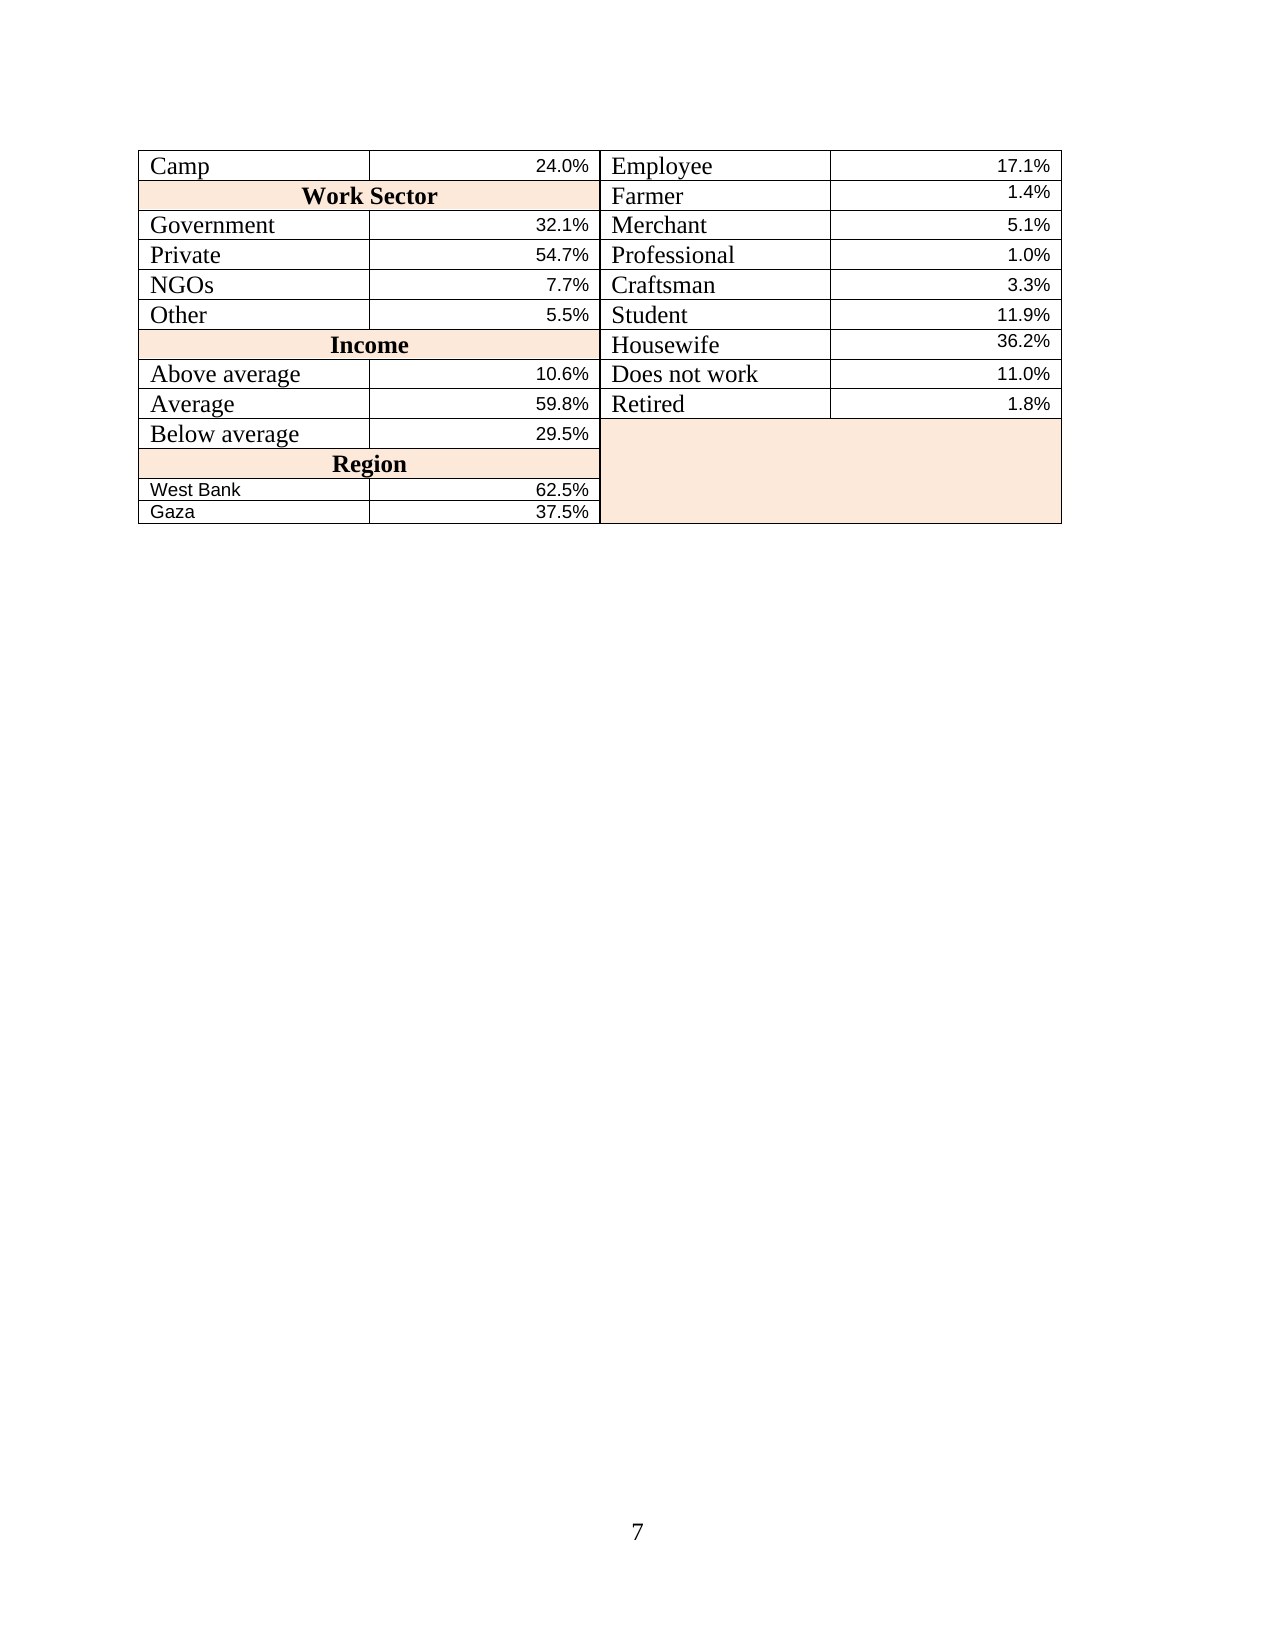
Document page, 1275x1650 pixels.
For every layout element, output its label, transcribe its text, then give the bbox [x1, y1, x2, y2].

table_cell Income [139, 330, 599, 358]
table_cell Average [139, 389, 369, 418]
table_cell 11.0% [831, 360, 1061, 388]
table_cell 1.4% [831, 181, 1061, 209]
table_cell Professional [601, 240, 830, 269]
table_cell Camp [139, 151, 369, 180]
table_cell 59.8% [370, 389, 599, 418]
table_cell Gaza [139, 501, 369, 523]
table_cell 3.3% [831, 270, 1061, 299]
table_cell West Bank [139, 479, 369, 500]
table_cell 36.2% [831, 330, 1061, 358]
table_cell Housewife [601, 330, 830, 358]
table_cell 62.5% [370, 479, 599, 500]
table_cell 7.7% [370, 270, 599, 299]
table_cell Government [139, 211, 369, 239]
table_cell 37.5% [370, 501, 599, 523]
table_cell 32.1% [370, 211, 599, 239]
table_cell Does not work [601, 360, 830, 388]
table_cell NGOs [139, 270, 369, 299]
table_cell Above average [139, 360, 369, 388]
table_cell 11.9% [831, 300, 1061, 329]
table_cell 17.1% [831, 151, 1061, 180]
table_cell 5.5% [370, 300, 599, 329]
table_cell 29.5% [370, 419, 599, 448]
table_cell Employee [601, 151, 830, 180]
table_cell 1.0% [831, 240, 1061, 269]
table_cell [601, 419, 1061, 523]
table_cell Region [139, 449, 599, 478]
table_cell 54.7% [370, 240, 599, 269]
table_cell Student [601, 300, 830, 329]
table_cell 5.1% [831, 211, 1061, 239]
table_cell 10.6% [370, 360, 599, 388]
table_cell Other [139, 300, 369, 329]
table_cell 1.8% [831, 389, 1061, 418]
table_cell Retired [601, 389, 830, 418]
table_cell Work Sector [139, 181, 599, 209]
table_cell Craftsman [601, 270, 830, 299]
table_cell Farmer [601, 181, 830, 209]
table_cell Merchant [601, 211, 830, 239]
table_cell Private [139, 240, 369, 269]
table_cell Below average [139, 419, 369, 448]
table_cell 24.0% [370, 151, 599, 180]
